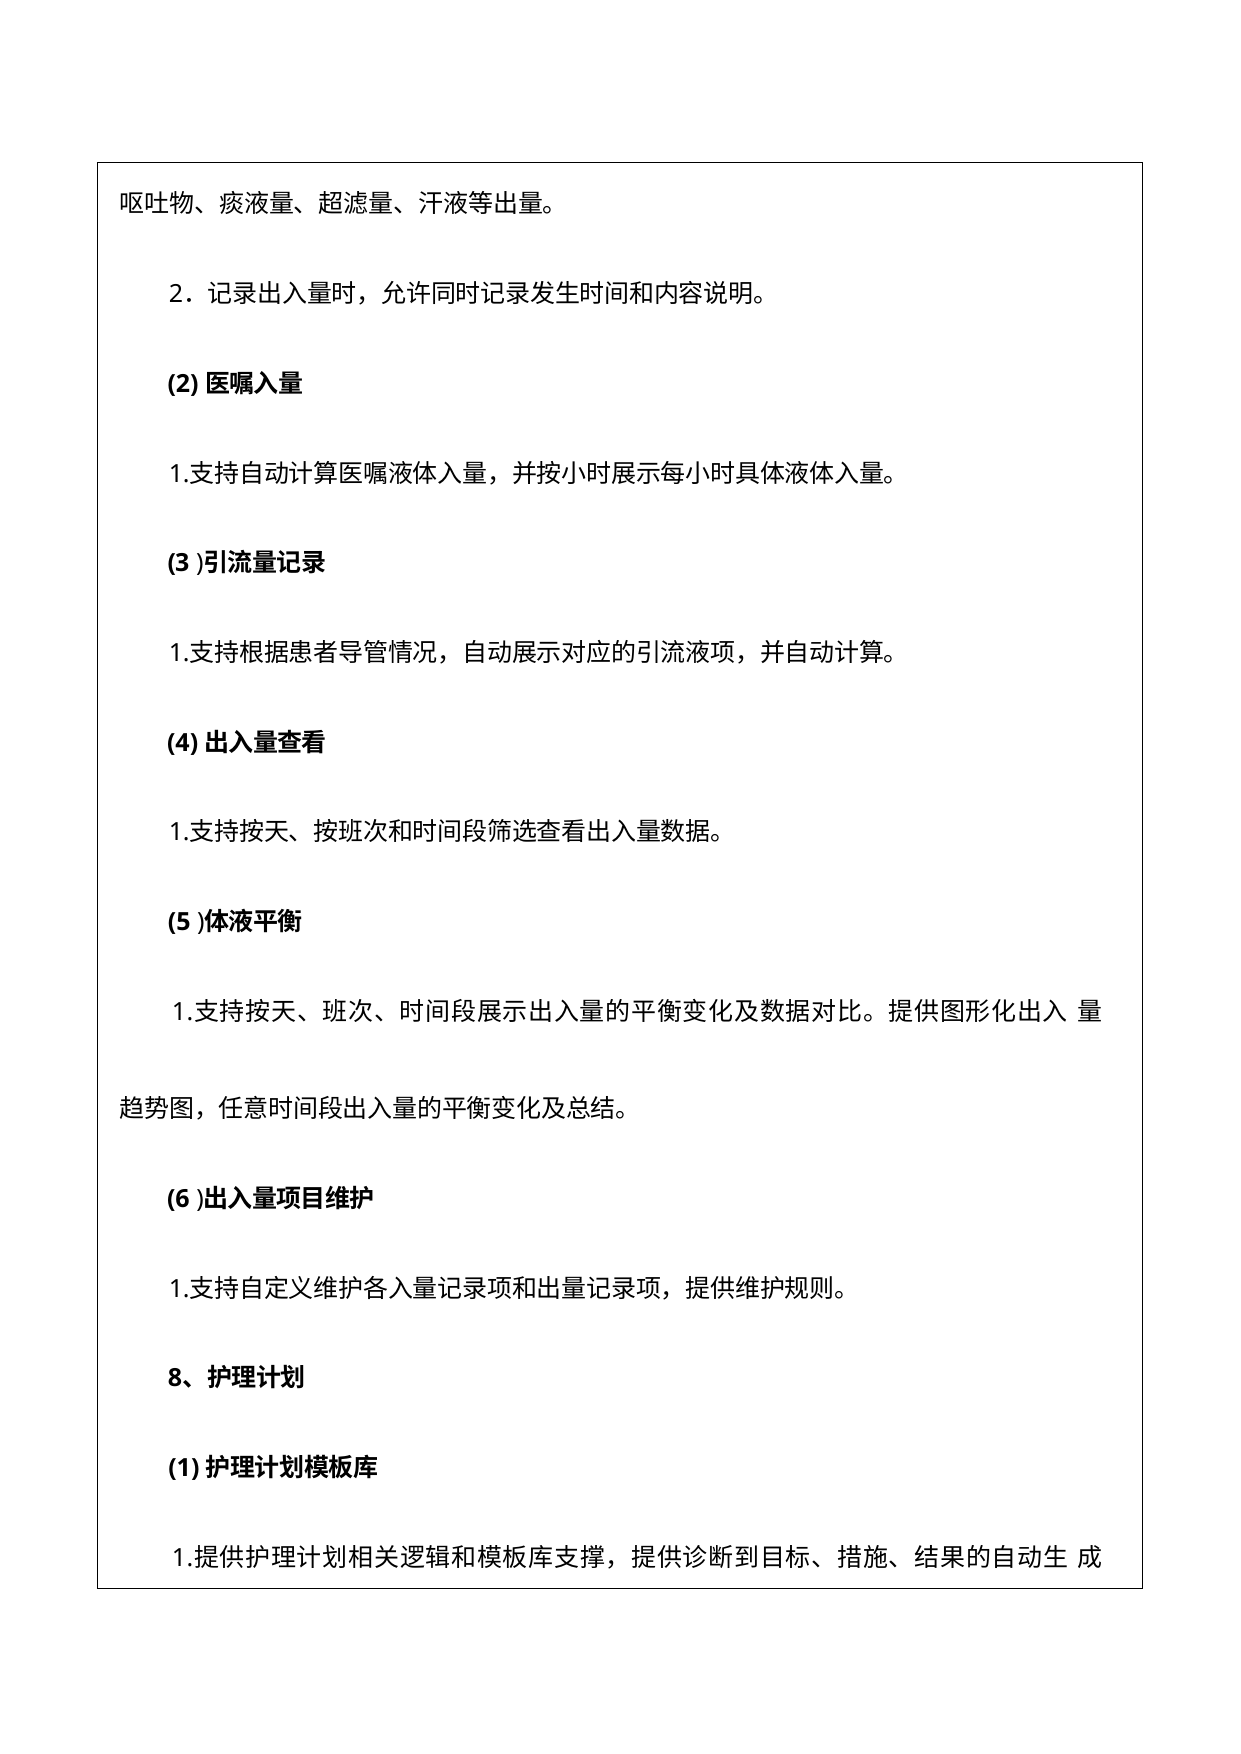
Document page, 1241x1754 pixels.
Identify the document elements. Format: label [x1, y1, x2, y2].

table_cell [98, 163, 1142, 1588]
